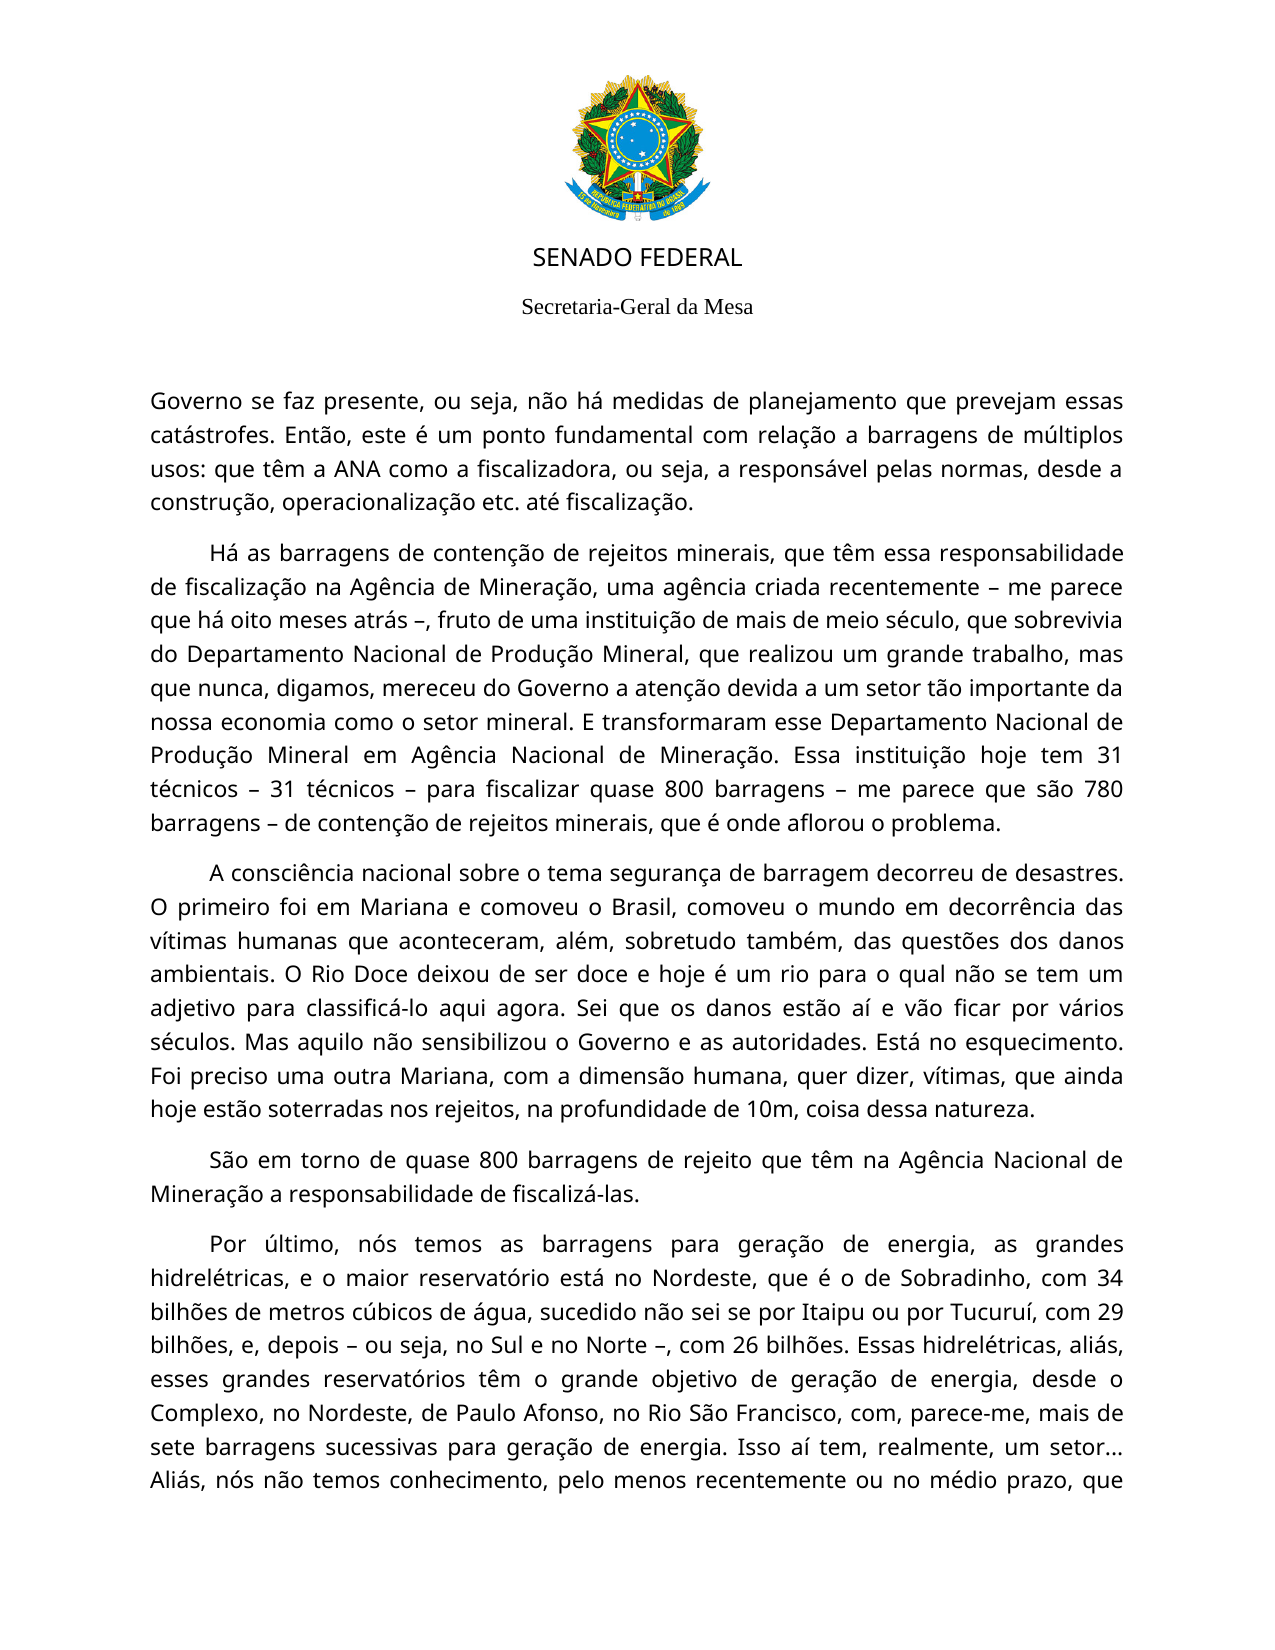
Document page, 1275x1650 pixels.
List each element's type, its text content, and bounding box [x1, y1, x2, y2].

text A consciência nacional sobre o tema segurança de barragem decorreu de desastres. O primeiro foi em Mariana e comoveu o Brasil, comoveu o mundo em decorrência das vítimas humanas que aconteceram, além, sobretudo também, das questões dos danos ambientais. O Rio Doce deixou de ser doce e hoje é um rio para o qual não se tem um adjetivo para classificá-lo aqui agora. Sei que os danos estão aí e vão ficar por vários séculos. Mas aquilo não sensibilizou o Governo e as autoridades. Está no esquecimento. Foi preciso uma outra Mariana, com a dimensão humana, quer dizer, vítimas, que ainda hoje estão soterradas nos rejeitos, na profundidade de 10m, coisa dessa natureza. [150, 857, 1125, 1124]
text Há as barragens de contenção de rejeitos minerais, que têm essa responsabilidade de fiscalização na Agência de Mineração, uma agência criada recentemente – me parece que há oito meses atrás –, fruto de uma instituição de mais de meio século, que sobrevivia do Departamento Nacional de Produção Mineral, que realizou um grande trabalho, mas que nunca, digamos, mereceu do Governo a atenção devida a um setor tão importante da nossa economia como o setor mineral. E transformaram esse Departamento Nacional de Produção Mineral em Agência Nacional de Mineração. Essa instituição hoje tem 31 técnicos – 31 técnicos – para fiscalizar quase 800 barragens – me parece que são 780 barragens – de contenção de rejeitos minerais, que é onde aflorou o problema. [150, 537, 1125, 838]
picture [564, 75, 711, 221]
text São em torno de quase 800 barragens de rejeito que têm na Agência Nacional de Mineração a responsabilidade de fiscalizá-las. [150, 1144, 1125, 1209]
